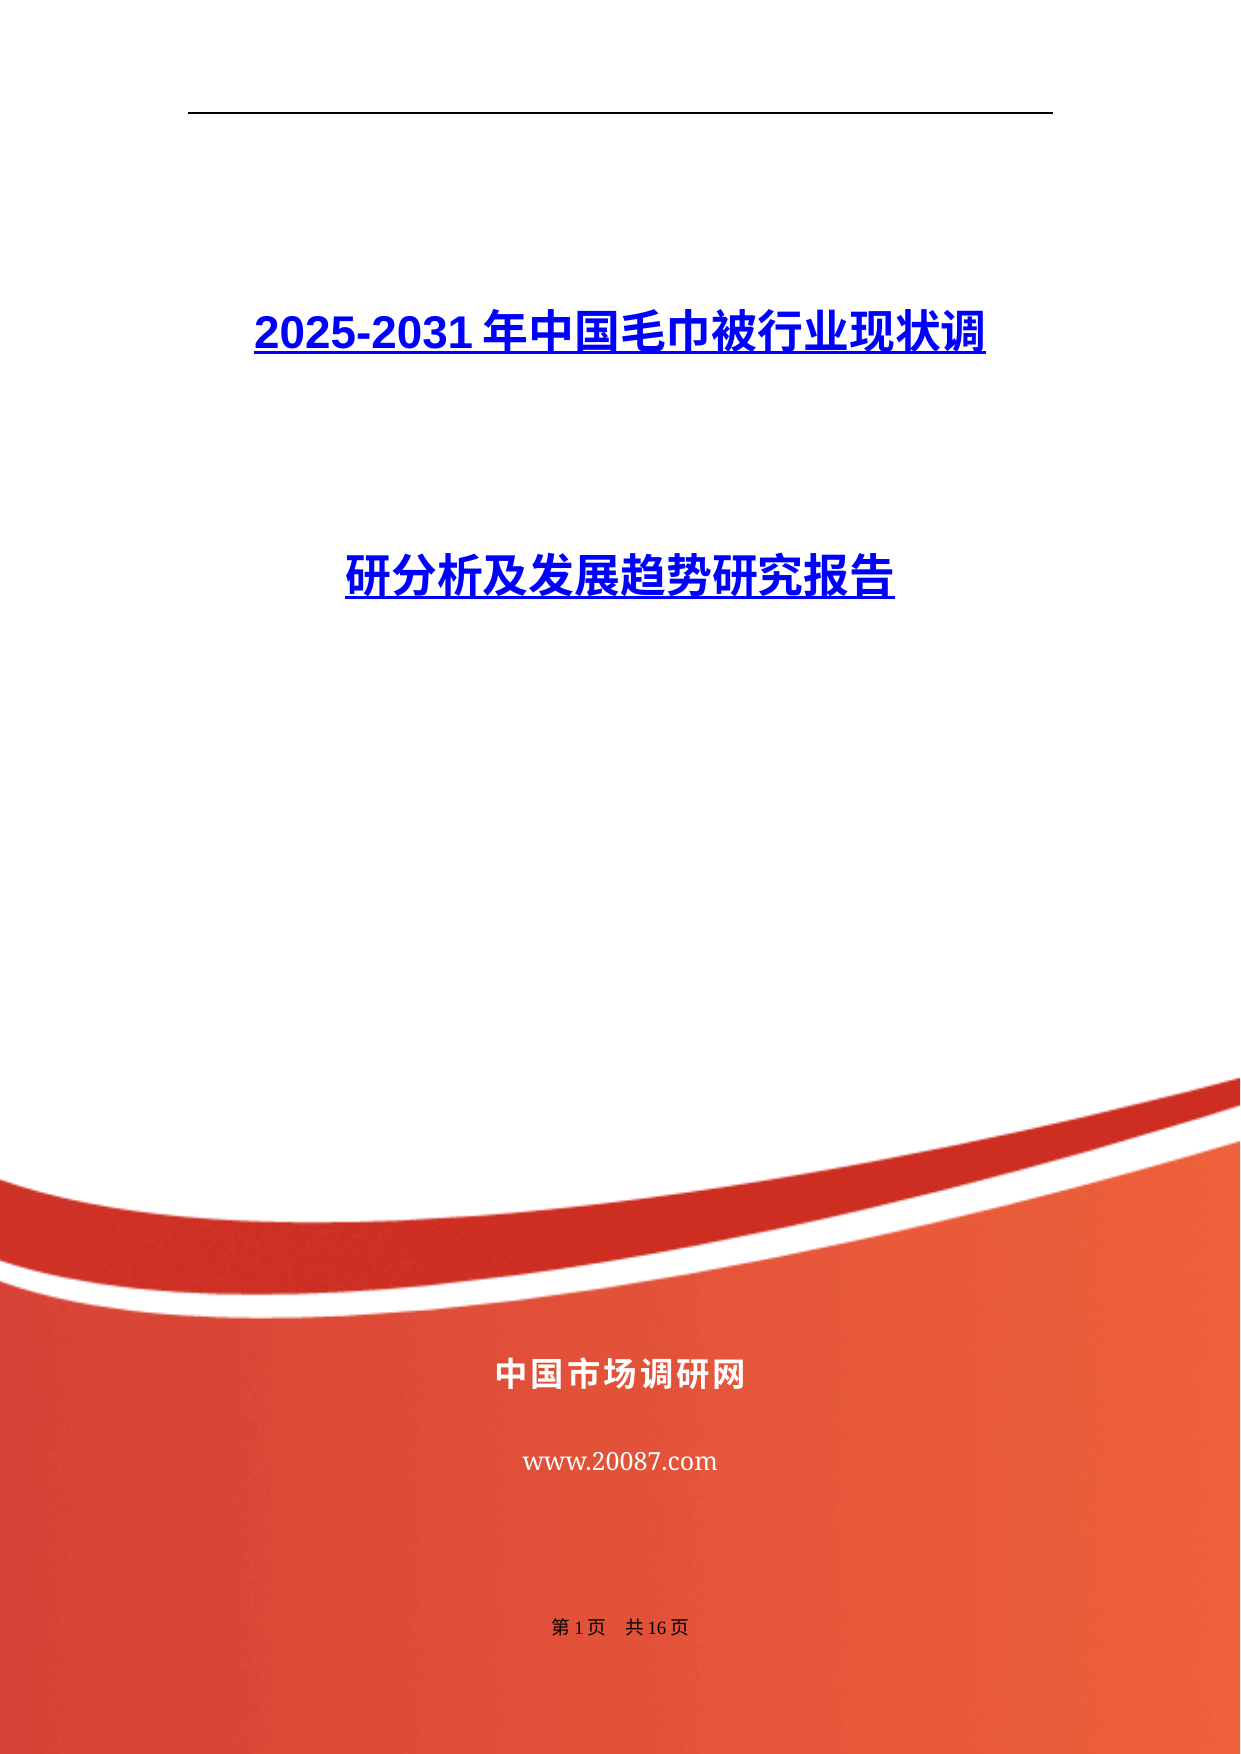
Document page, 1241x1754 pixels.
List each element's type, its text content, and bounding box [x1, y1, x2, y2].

subtitle 中国市场调研网 [187, 1339, 1053, 1404]
table_header 2025-2031年中国毛巾被行业现状调研分析及发展趋势研究报告 [188, 207, 1053, 773]
text www.20087.com [187, 1428, 1053, 1493]
picture [0, 1006, 1241, 1754]
